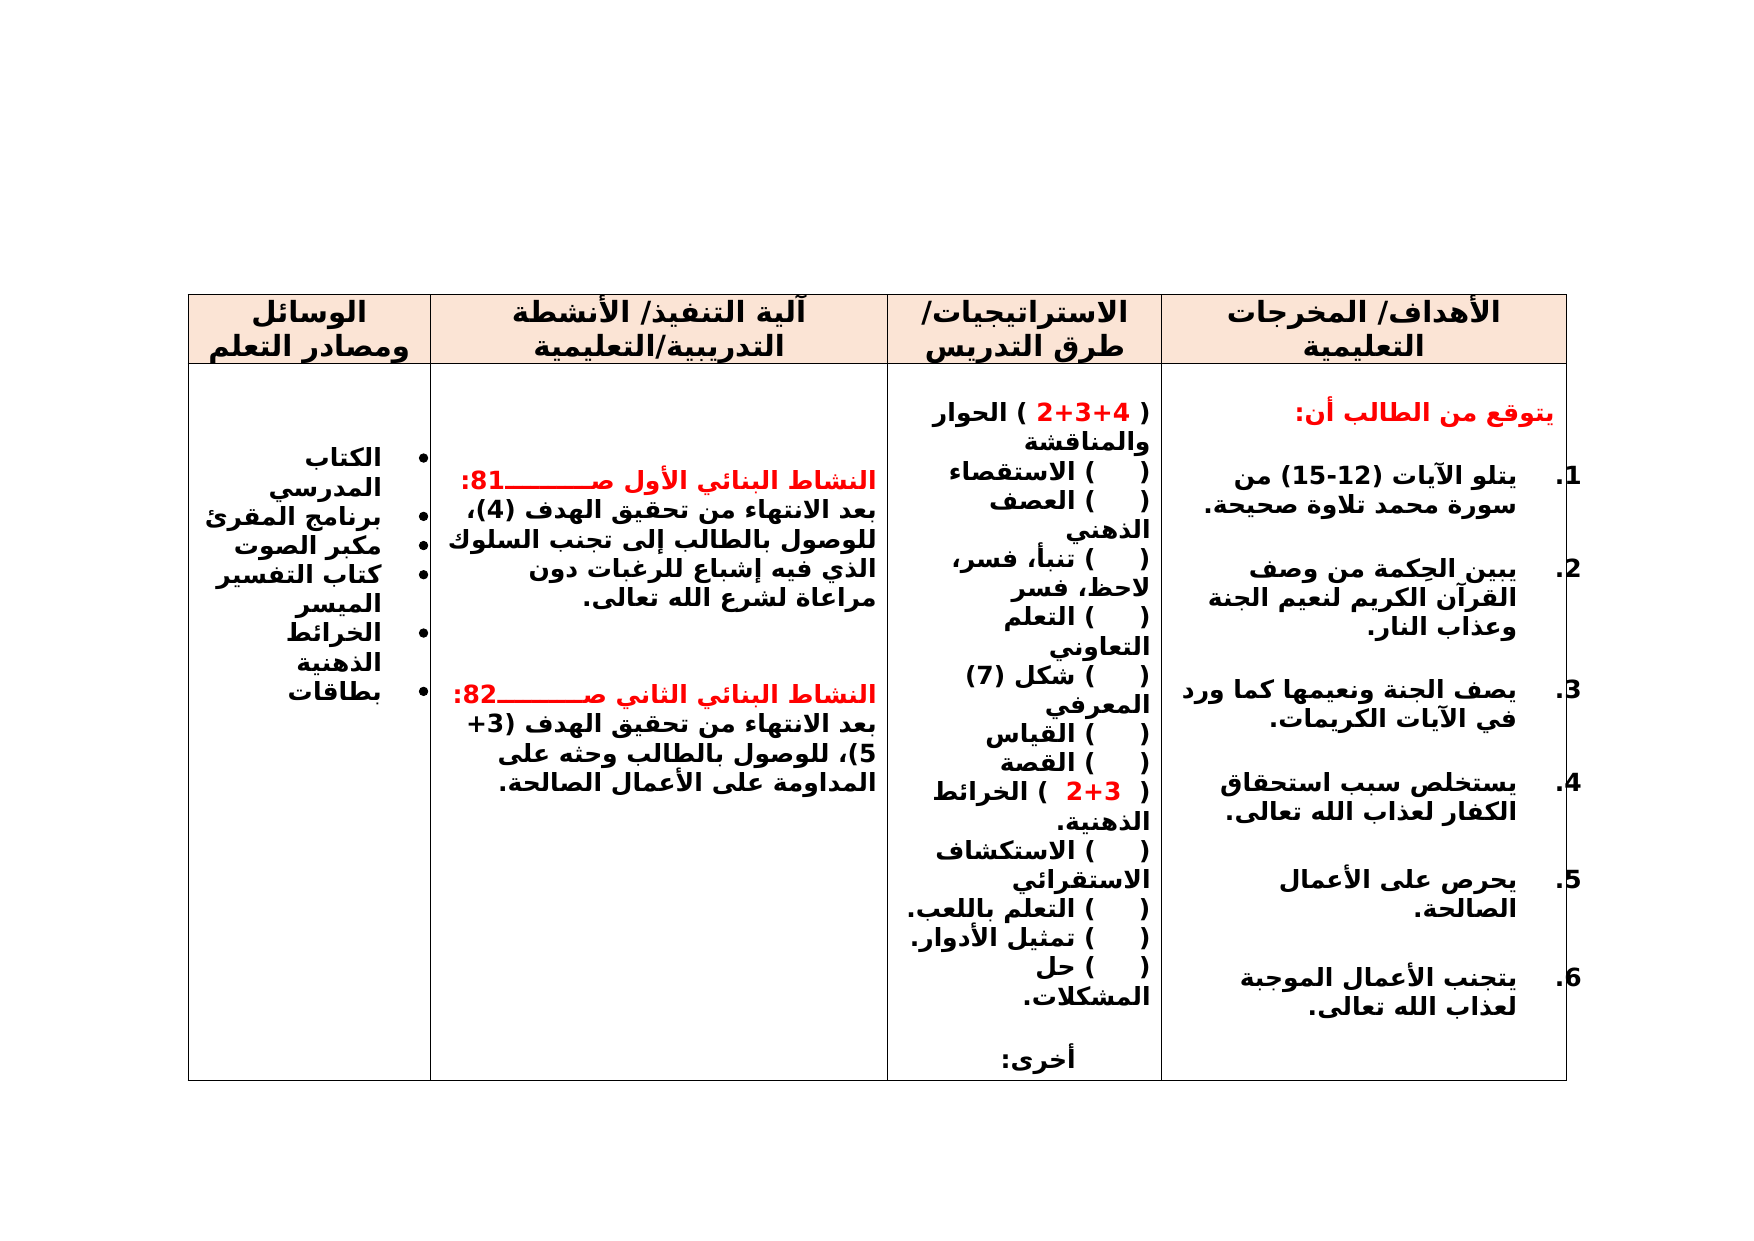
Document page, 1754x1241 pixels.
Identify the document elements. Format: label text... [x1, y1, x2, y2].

table_header الوسائل ومصادر التعلم [189, 295, 430, 363]
table_header الأهداف/ المخرجات التعليمية [1162, 295, 1566, 363]
table_header الاستراتيجيات/طرق التدريس [888, 295, 1161, 363]
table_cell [1162, 364, 1566, 1080]
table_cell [888, 364, 1161, 1080]
table_header آلية التنفيذ/ الأنشطة التدريبية/التعليمية [431, 295, 887, 363]
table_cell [431, 364, 887, 1080]
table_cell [189, 364, 430, 1080]
